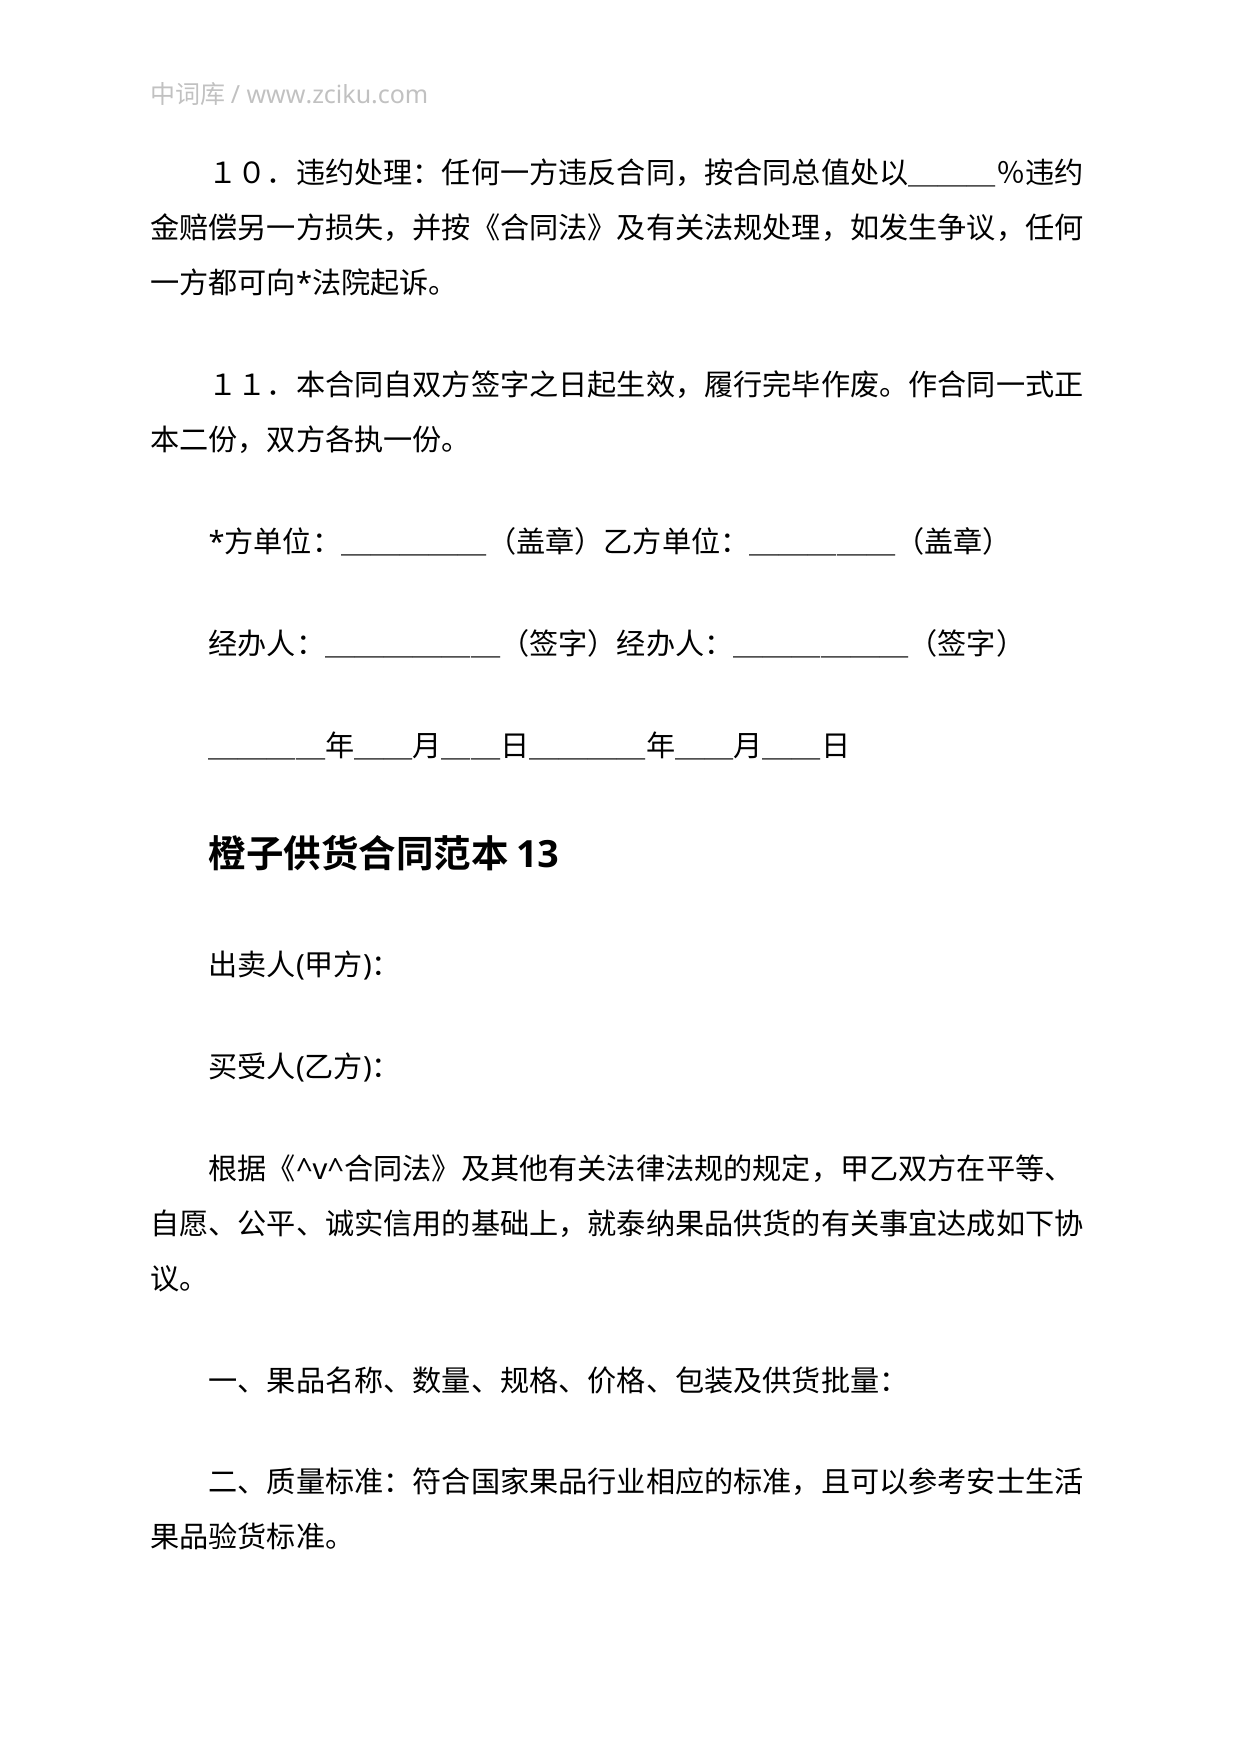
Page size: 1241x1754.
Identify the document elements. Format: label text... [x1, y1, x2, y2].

text *方单位：＿＿＿＿＿（盖章）乙方单位：＿＿＿＿＿（盖章） [150, 518, 1090, 561]
text 经办人：＿＿＿＿＿＿（签字）经办人：＿＿＿＿＿＿（签字） [150, 620, 1090, 663]
text ＿＿＿＿年＿＿月＿＿日＿＿＿＿年＿＿月＿＿日 [150, 722, 1090, 764]
text 买受人(乙方)： [150, 1043, 1090, 1086]
text 出卖人(甲方)： [150, 942, 1090, 984]
text 二、质量标准：符合国家果品行业相应的标准，且可以参考安士生活果品验货标准。 [150, 1459, 1090, 1556]
text 橙子供货合同范本13 [150, 824, 1090, 878]
text 根据《^v^合同法》及其他有关法律法规的规定，甲乙双方在平等、自愿、公平、诚实信用的基础上，就泰纳果品供货的有关事宜达成如下协议。 [150, 1146, 1090, 1298]
text 一、果品名称、数量、规格、价格、包装及供货批量： [150, 1357, 1090, 1399]
text １０．违约处理：任何一方违反合同，按合同总值处以＿＿＿％违约金赔偿另一方损失，并按《合同法》及有关法规处理，如发生争议，任何一方都可向*法院起诉。 [150, 150, 1090, 302]
text １１．本合同自双方签字之日起生效，履行完毕作废。作合同一式正本二份，双方各执一份。 [150, 362, 1090, 459]
